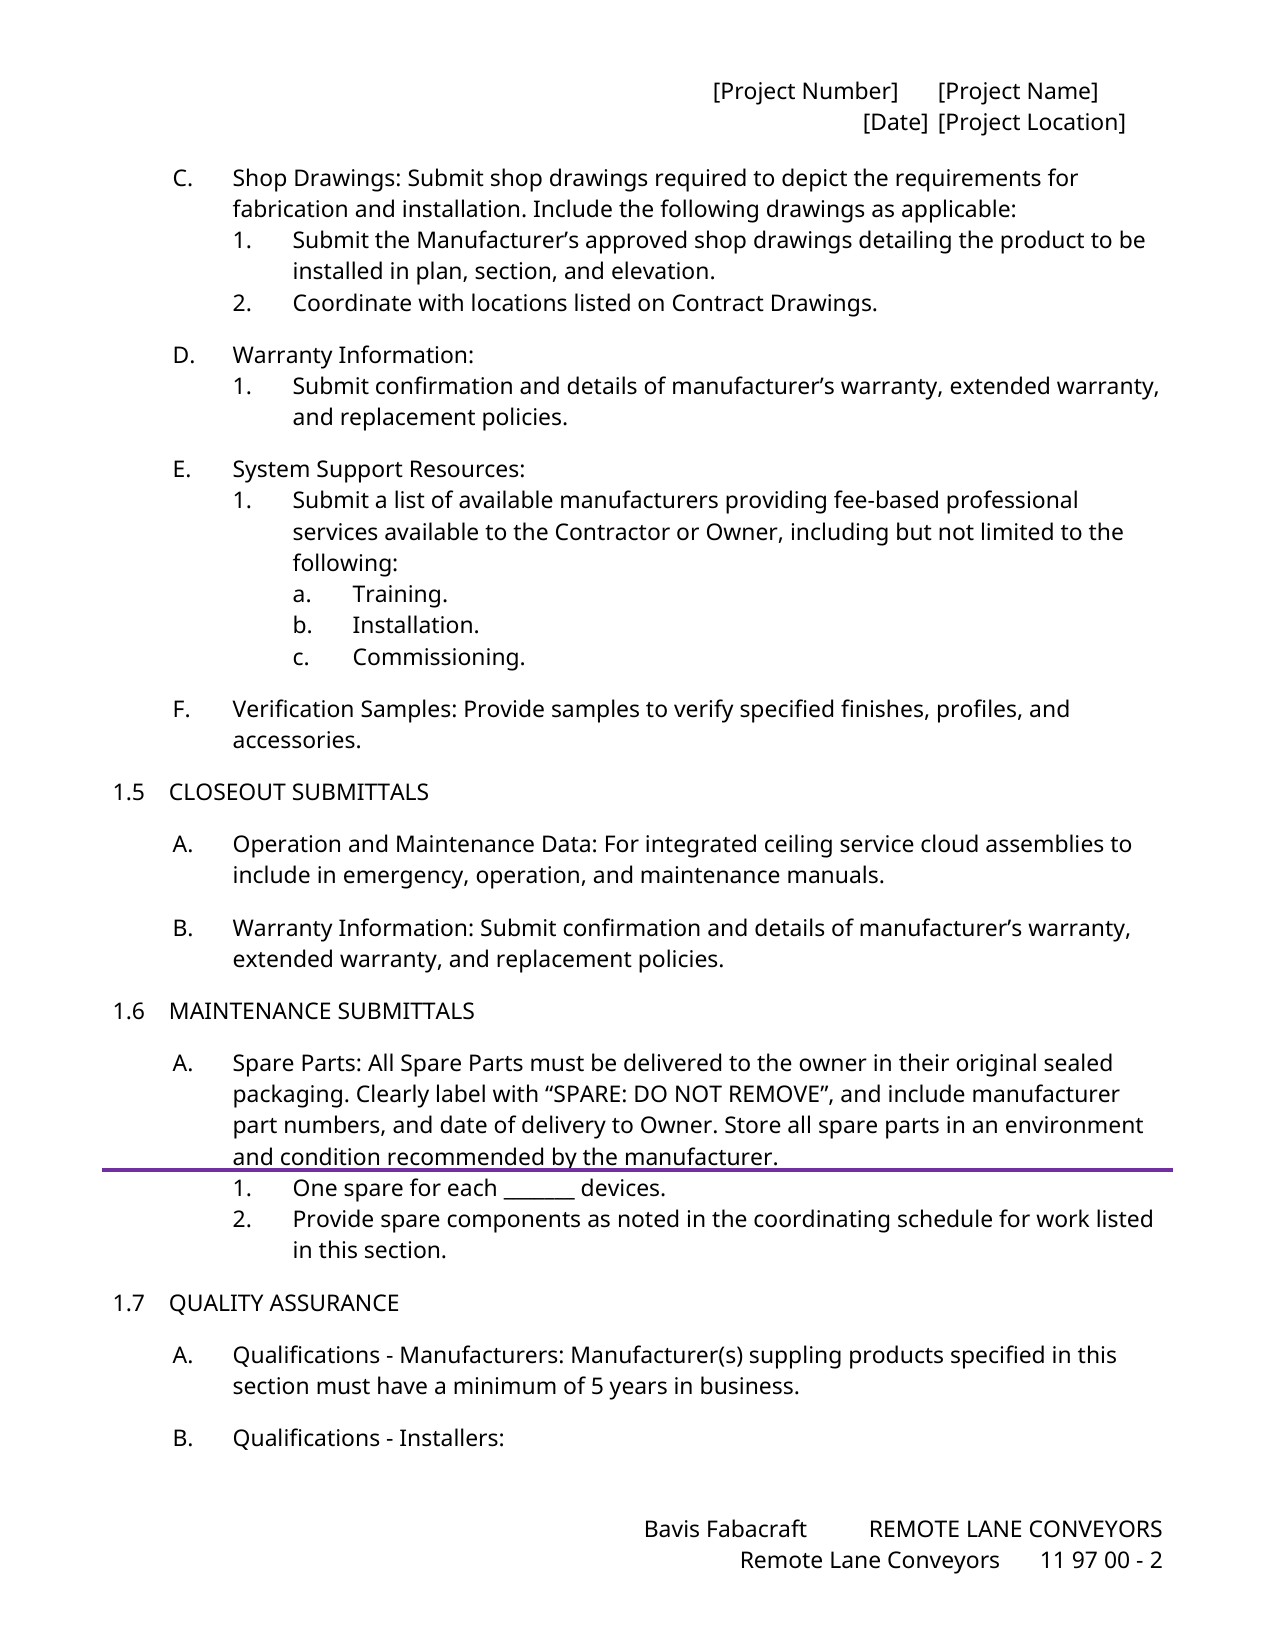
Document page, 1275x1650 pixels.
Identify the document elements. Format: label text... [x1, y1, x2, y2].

text Shop Drawings: Submit shop drawings required to depict the requirements for fabrication and installation. Include the following drawings as applicable: [172, 161, 1162, 224]
text Closeout Submittals [112, 776, 1162, 807]
text Qualifications - Installers: [172, 1422, 1162, 1453]
text Coordinate with locations listed on Contract Drawings. [232, 286, 1162, 318]
text Installation. [292, 609, 1162, 641]
text Maintenance Submittals [112, 995, 1162, 1026]
text Operation and Maintenance Data: For integrated ceiling service cloud assemblies to include in emergency, operation, and maintenance manuals. [172, 828, 1162, 891]
text Quality Assurance [112, 1286, 1162, 1318]
text Verification Samples: Provide samples to verify specified finishes, profiles, and accessories. [172, 693, 1162, 755]
text Submit confirmation and details of manufacturer’s warranty, extended warranty, and replacement policies. [232, 370, 1162, 432]
text Provide spare components as noted in the coordinating schedule for work listed in this section. [232, 1203, 1162, 1266]
text Submit a list of available manufacturers providing fee-based professional services available to the Contractor or Owner, including but not limited to the following: [232, 484, 1162, 578]
text System Support Resources: [172, 453, 1162, 484]
text Qualifications - Manufacturers: Manufacturer(s) suppling products specified in this section must have a minimum of 5 years in business. [172, 1338, 1162, 1401]
text Spare Parts: All Spare Parts must be delivered to the owner in their original sealed packaging. Clearly label with “SPARE: DO NOT REMOVE”, and include manufacturer part numbers, and date of delivery to Owner. Store all spare parts in an environment and condition recommended by the manufacturer. [172, 1047, 1162, 1168]
text Commissioning. [292, 641, 1162, 672]
text Warranty Information: [172, 338, 1162, 370]
text Training. [292, 578, 1162, 609]
text One spare for each _______ devices. [232, 1172, 1162, 1203]
text Submit the Manufacturer’s approved shop drawings detailing the product to be installed in plan, section, and elevation. [232, 224, 1162, 286]
text Warranty Information: Submit confirmation and details of manufacturer’s warranty, extended warranty, and replacement policies. [172, 911, 1162, 974]
